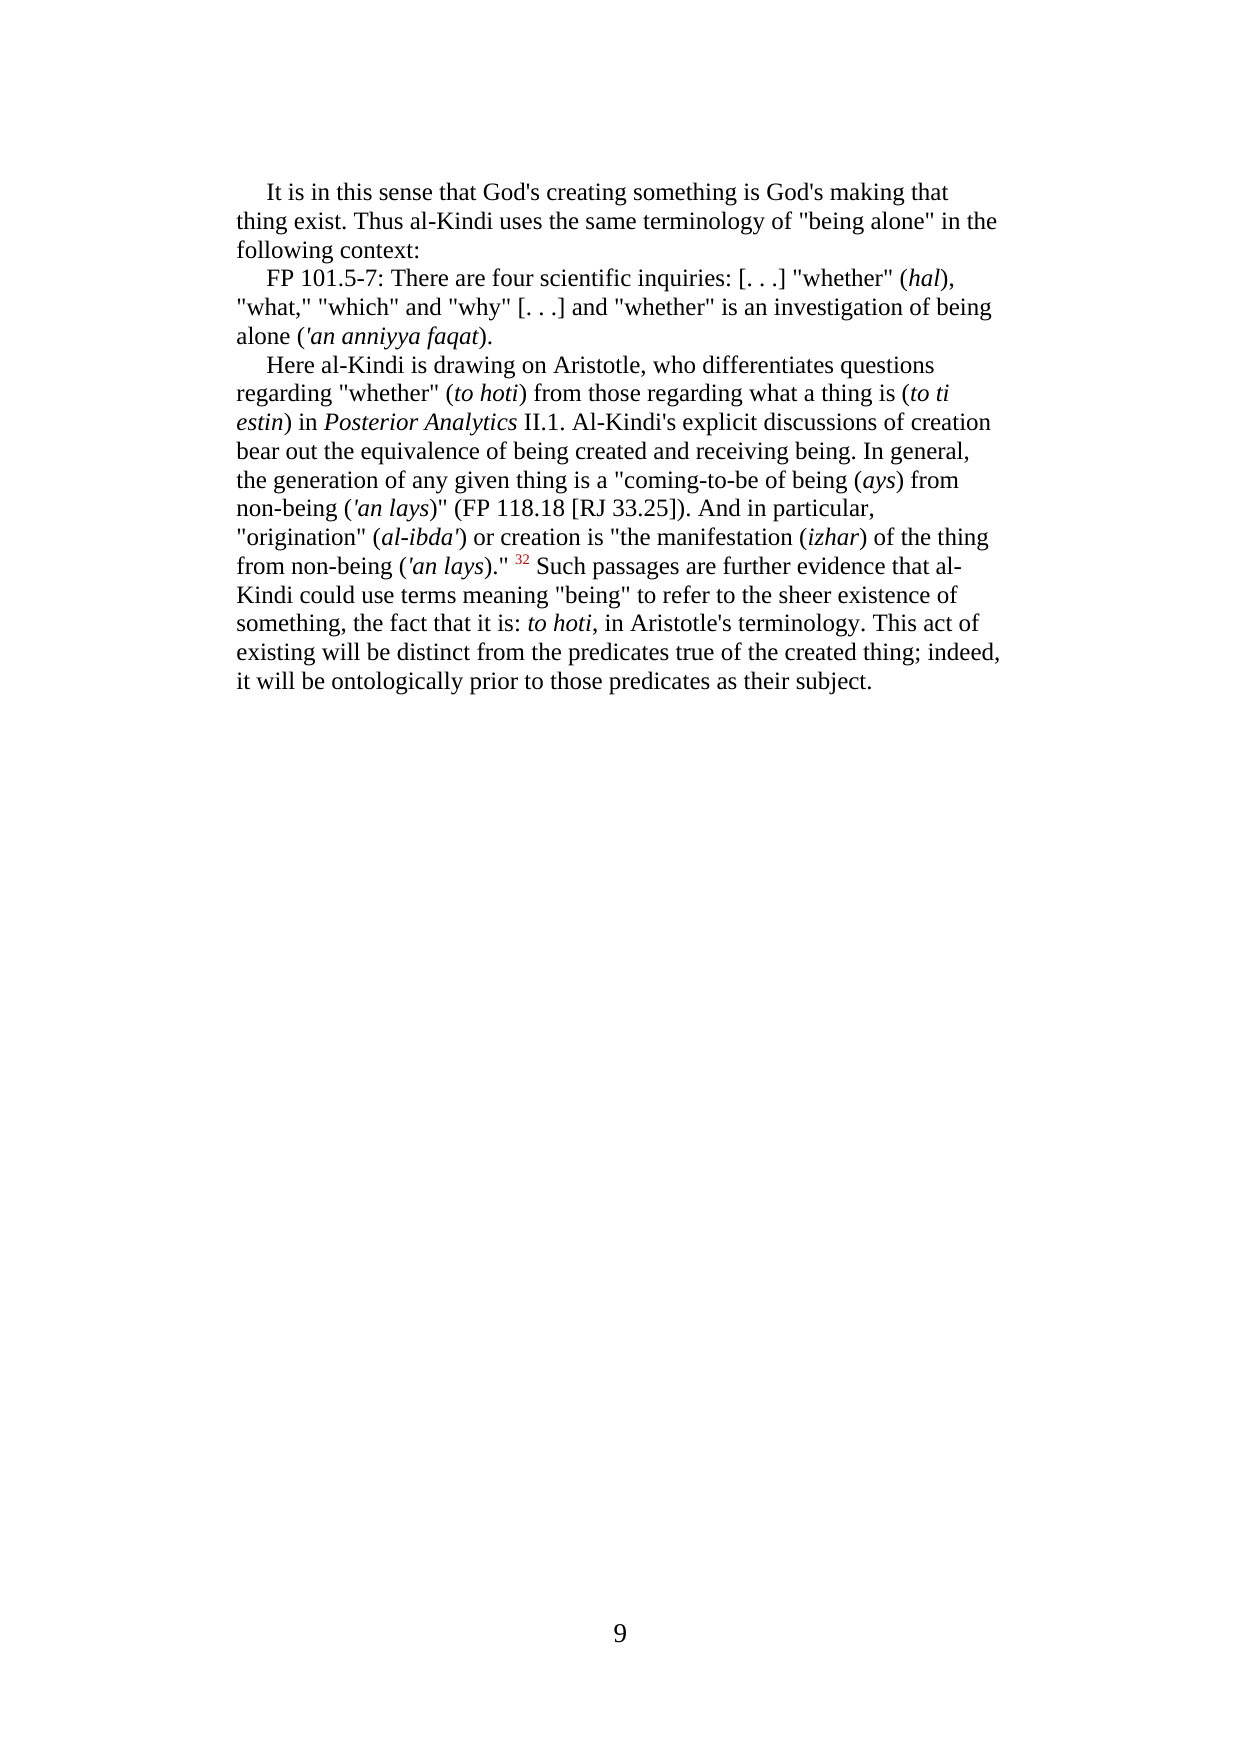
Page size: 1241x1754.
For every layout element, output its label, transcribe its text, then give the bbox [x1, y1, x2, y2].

text FP 101.5-7: There are four scientific inquiries: [. . .] "whether" (hal), "what," "which" and "why" [. . .] and "whether" is an investigation of being alone ('an anniyya faqat). [236, 263, 1004, 350]
text Here al-Kindi is drawing on Aristotle, who differentiates questions regarding "whether" (to hoti) from those regarding what a thing is (to ti estin) in Posterior Analytics II.1. Al-Kindi's explicit discussions of creation bear out the equivalence of being created and receiving being. In general, the generation of any given thing is a "coming-to-be of being (ays) from non-being ('an lays)" (FP 118.18 [RJ 33.25]). And in particular, "origination" (al-ibda') or creation is "the manifestation (izhar) of the thing from non-being ('an lays)." 32 Such passages are further evidence that al-Kindi could use terms meaning "being" to refer to the sheer existence of something, the fact that it is: to hoti, in Aristotle's terminology. This act of existing will be distinct from the predicates true of the created thing; indeed, it will be ontologically prior to those predicates as their subject. [236, 350, 1004, 695]
text It is in this sense that God's creating something is God's making that thing exist. Thus al-Kindi uses the same terminology of "being alone" in the following context: [236, 177, 1004, 263]
